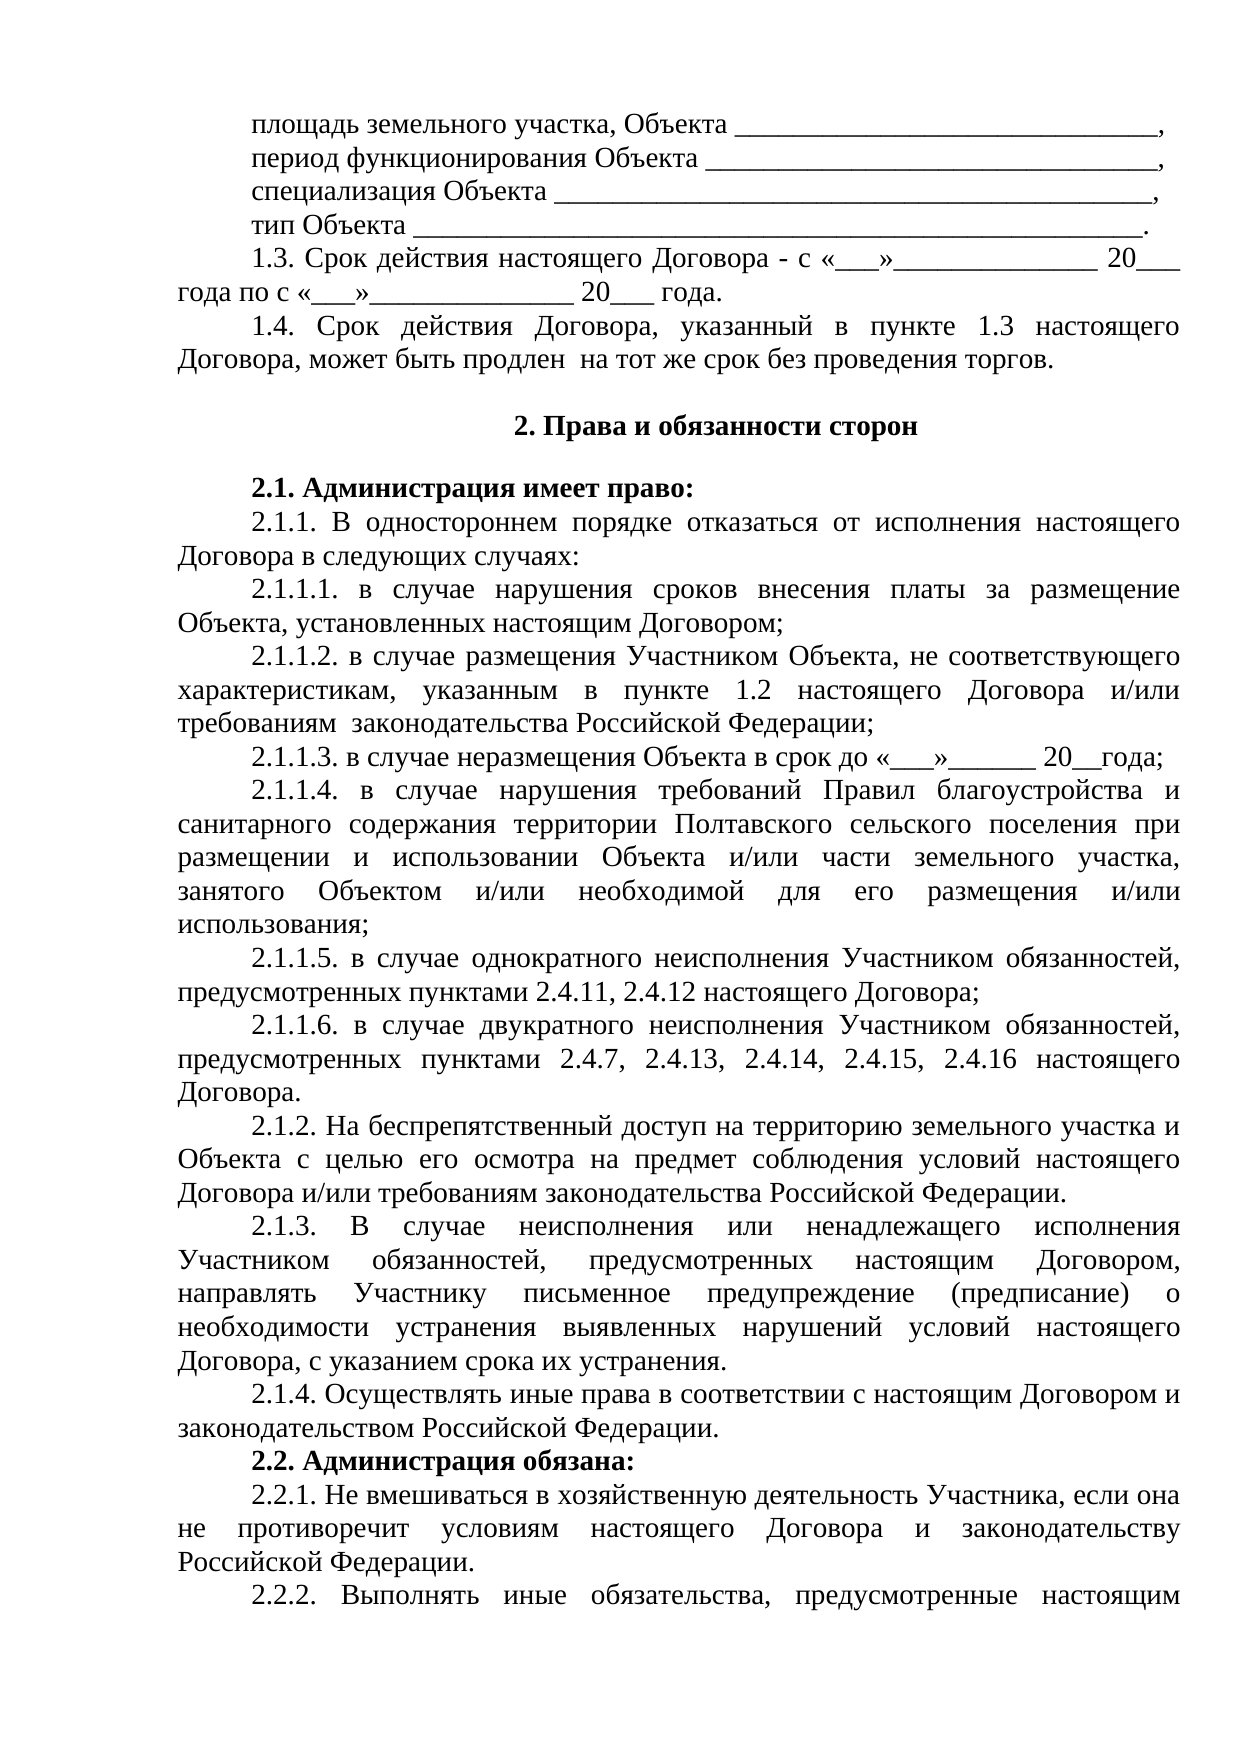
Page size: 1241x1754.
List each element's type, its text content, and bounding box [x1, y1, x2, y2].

text специализация Объекта _________________________________________, [177, 173, 1181, 207]
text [177, 1577, 1181, 1611]
text 2.1.4. Осуществлять иные права в соответствии с настоящим Договором и законодательством Российской Федерации. [177, 1376, 1181, 1443]
text 2.2. Администрация обязана: [177, 1443, 1181, 1477]
text 2.2.1. Не вмешиваться в хозяйственную деятельность Участника, если она не противоречит условиям настоящего Договора и законодательству Российской Федерации. [177, 1477, 1181, 1577]
text 2.1.1.3. в случае неразмещения Объекта в срок до «___»______ 20__года; [177, 739, 1181, 772]
text 2.1.1.5. в случае однократного неисполнения Участником обязанностей, предусмотренных пунктами 2.4.11, 2.4.12 настоящего Договора; [177, 940, 1181, 1007]
text тип Объекта __________________________________________________. [177, 207, 1181, 241]
text 2.1.3. В случае неисполнения или ненадлежащего исполнения Участником обязанностей, предусмотренных настоящим Договором, направлять Участнику письменное предупреждение (предписание) о необходимости устранения выявленных нарушений условий настоящего Договора, с указанием срока их устранения. [177, 1208, 1181, 1376]
text 2.1.1.4. в случае нарушения требований Правил благоустройства и санитарного содержания территории Полтавского сельского поселения при размещении и использовании Объекта и/или части земельного участка, занятого Объектом и/или необходимой для его размещения и/или использования; [177, 772, 1181, 940]
text 2.1.1. В одностороннем порядке отказаться от исполнения настоящего Договора в следующих случаях: [177, 504, 1181, 571]
text 2.1.1.2. в случае размещения Участником Объекта, не соответствующего характеристикам, указанным в пункте 1.2 настоящего Договора и/или требованиям законодательства Российской Федерации; [177, 638, 1181, 739]
text 1.3. Срок действия настоящего Договора - с «___»______________ 20___ года по с «___»______________ 20___ года. [177, 241, 1181, 308]
text 1.4. Срок действия Договора, указанный в пункте 1.3 настоящего Договора, может быть продлен на тот же срок без проведения торгов. [177, 308, 1181, 375]
text 2.1.1.6. в случае двукратного неисполнения Участником обязанностей, предусмотренных пунктами 2.4.7, 2.4.13, 2.4.14, 2.4.15, 2.4.16 настоящего Договора. [177, 1007, 1181, 1108]
text период функционирования Объекта _______________________________, [177, 140, 1181, 173]
text 2. Права и обязанности сторон [177, 408, 1181, 442]
text площадь земельного участка, Объекта _____________________________, [177, 106, 1181, 140]
text 2.1.1.1. в случае нарушения сроков внесения платы за размещение Объекта, установленных настоящим Договором; [177, 571, 1181, 638]
text 2.1. Администрация имеет право: [177, 471, 1181, 504]
text 2.1.2. На беспрепятственный доступ на территорию земельного участка и Объекта с целью его осмотра на предмет соблюдения условий настоящего Договора и/или требованиям законодательства Российской Федерации. [177, 1108, 1181, 1208]
